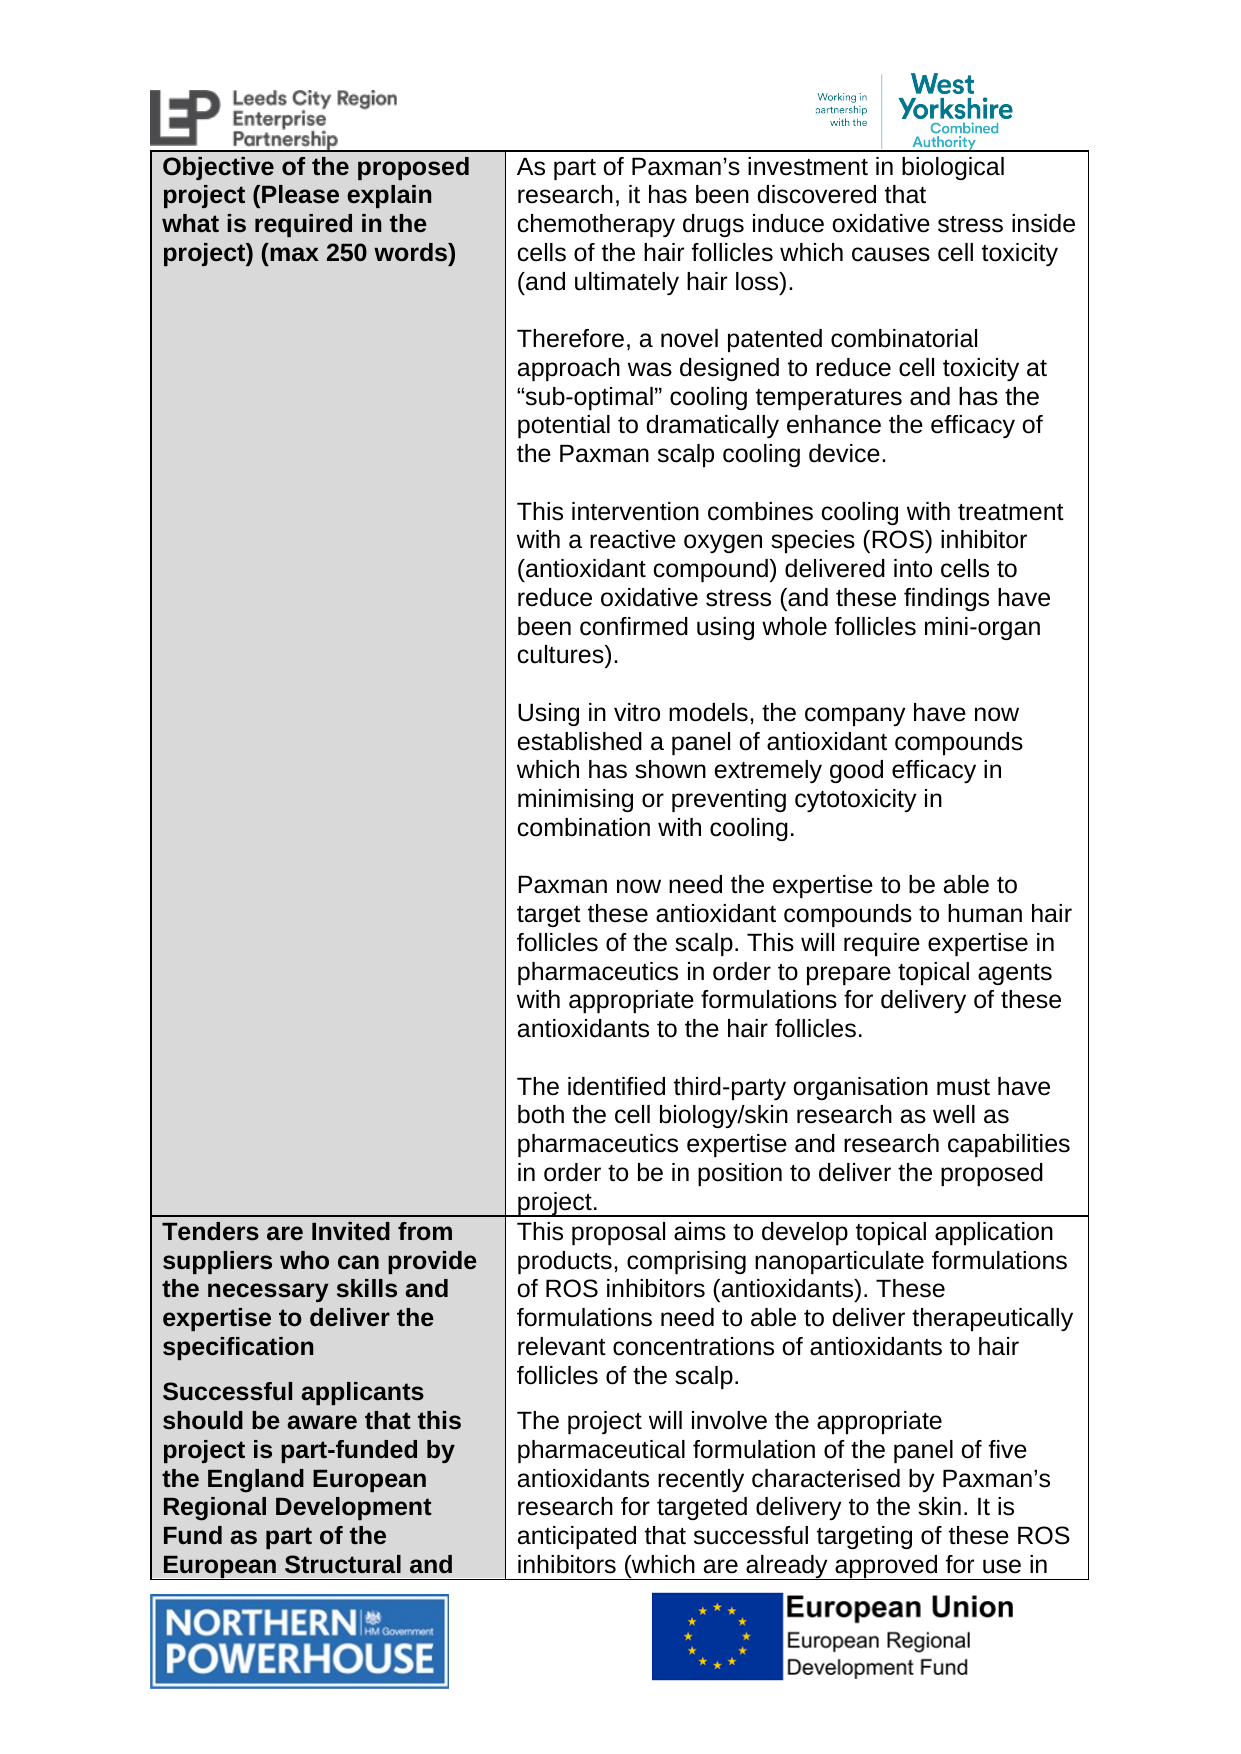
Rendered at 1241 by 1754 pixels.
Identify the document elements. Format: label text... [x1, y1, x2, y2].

picture [150, 90, 397, 150]
picture [815, 73, 1013, 150]
picture [150, 1594, 449, 1689]
table_cell Objective of the proposed project (Please explain what is required in the project) (max 250 words) [152, 152, 505, 1215]
picture [651, 1592, 1049, 1681]
table_cell As part of Paxman’s investment in biological research, it has been discovered that chemotherapy drugs induce oxidative stress inside cells of the hair follicles which causes cell toxicity (and ultimately hair loss). Therefore, a novel patented combinatorial approach was designed to reduce cell toxicity at “sub-optimal” cooling temperatures and has the potential to dramatically enhance the efficacy of the Paxman scalp cooling device. This intervention combines cooling with treatment with a reactive oxygen species (ROS) inhibitor (antioxidant compound) delivered into cells to reduce oxidative stress (and these findings have been confirmed using whole follicles mini-organ cultures). Using in vitro models, the company have now established a panel of antioxidant compounds which has shown extremely good efficacy in minimising or preventing cytotoxicity in combination with cooling. Paxman now need the expertise to be able to target these antioxidant compounds to human hair follicles of the scalp. This will require expertise in pharmaceutics in order to prepare topical agents with appropriate formulations for delivery of these antioxidants to the hair follicles. The identified third-party organisation must have both the cell biology/skin research as well as pharmaceutics expertise and research capabilities in order to be in position to deliver the proposed project. [506, 152, 1088, 1215]
